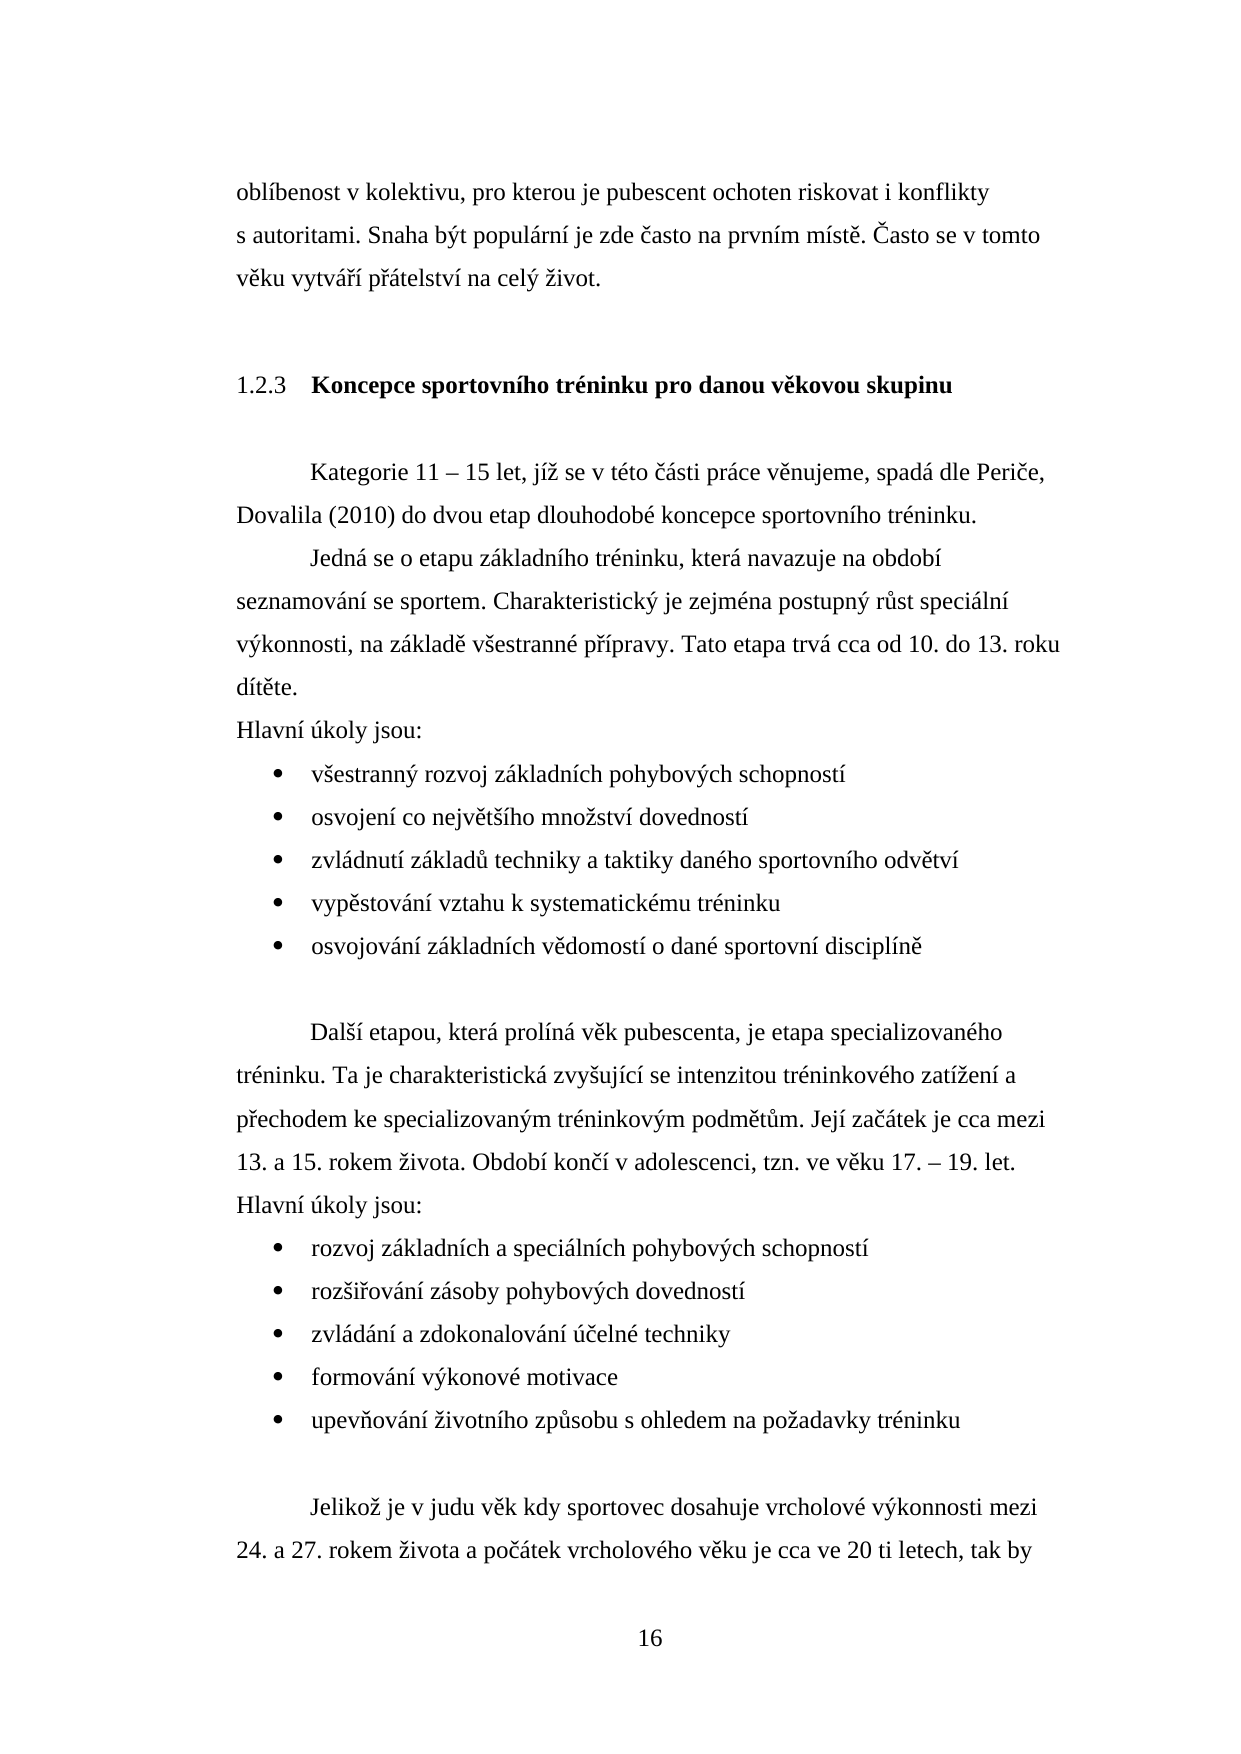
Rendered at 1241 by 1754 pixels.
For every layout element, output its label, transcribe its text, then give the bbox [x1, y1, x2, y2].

list zvládání a zdokonalování účelné techniky [274, 1319, 1063, 1348]
list upevňování životního způsobu s ohledem na požadavky tréninku [274, 1406, 1063, 1434]
list zvládnutí základů techniky a taktiky daného sportovního odvětví [274, 845, 1063, 874]
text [236, 1492, 1063, 1564]
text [236, 177, 1063, 292]
list osvojení co největšího množství dovedností [274, 802, 1063, 831]
text Hlavní úkoly jsou: [236, 1190, 1063, 1219]
list všestranný rozvoj základních pohybových schopností [274, 759, 1063, 787]
text Jedná se o etapu základního tréninku, která navazuje na období seznamování se sportem. Charakteristický je zejména postupný růst speciální výkonnosti, na základě všestranné přípravy. Tato etapa trvá cca od 10. do 13. roku dítěte. [236, 543, 1063, 701]
text Další etapou, která prolíná věk pubescenta, je etapa specializovaného tréninku. Ta je charakteristická zvyšující se intenzitou tréninkového zatížení a přechodem ke specializovaným tréninkovým podmětům. Její začátek je cca mezi 13. a 15. rokem života. Období končí v adolescenci, tzn. ve věku 17. – 19. let. [236, 1017, 1063, 1176]
subtitle Koncepce sportovního tréninku pro danou věkovou skupinu [236, 371, 1063, 399]
list osvojování základních vědomostí o dané sportovní disciplíně [274, 931, 1063, 960]
text Hlavní úkoly jsou: [236, 716, 1063, 744]
list vypěstování vztahu k systematickému tréninku [274, 888, 1063, 917]
text Kategorie 11 – 15 let, jíž se v této části práce věnujeme, spadá dle Periče, Dovalila (2010) do dvou etap dlouhodobé koncepce sportovního tréninku. [236, 457, 1063, 529]
list rozvoj základních a speciálních pohybových schopností [274, 1233, 1063, 1262]
list rozšiřování zásoby pohybových dovedností [274, 1276, 1063, 1305]
list formování výkonové motivace [274, 1362, 1063, 1391]
